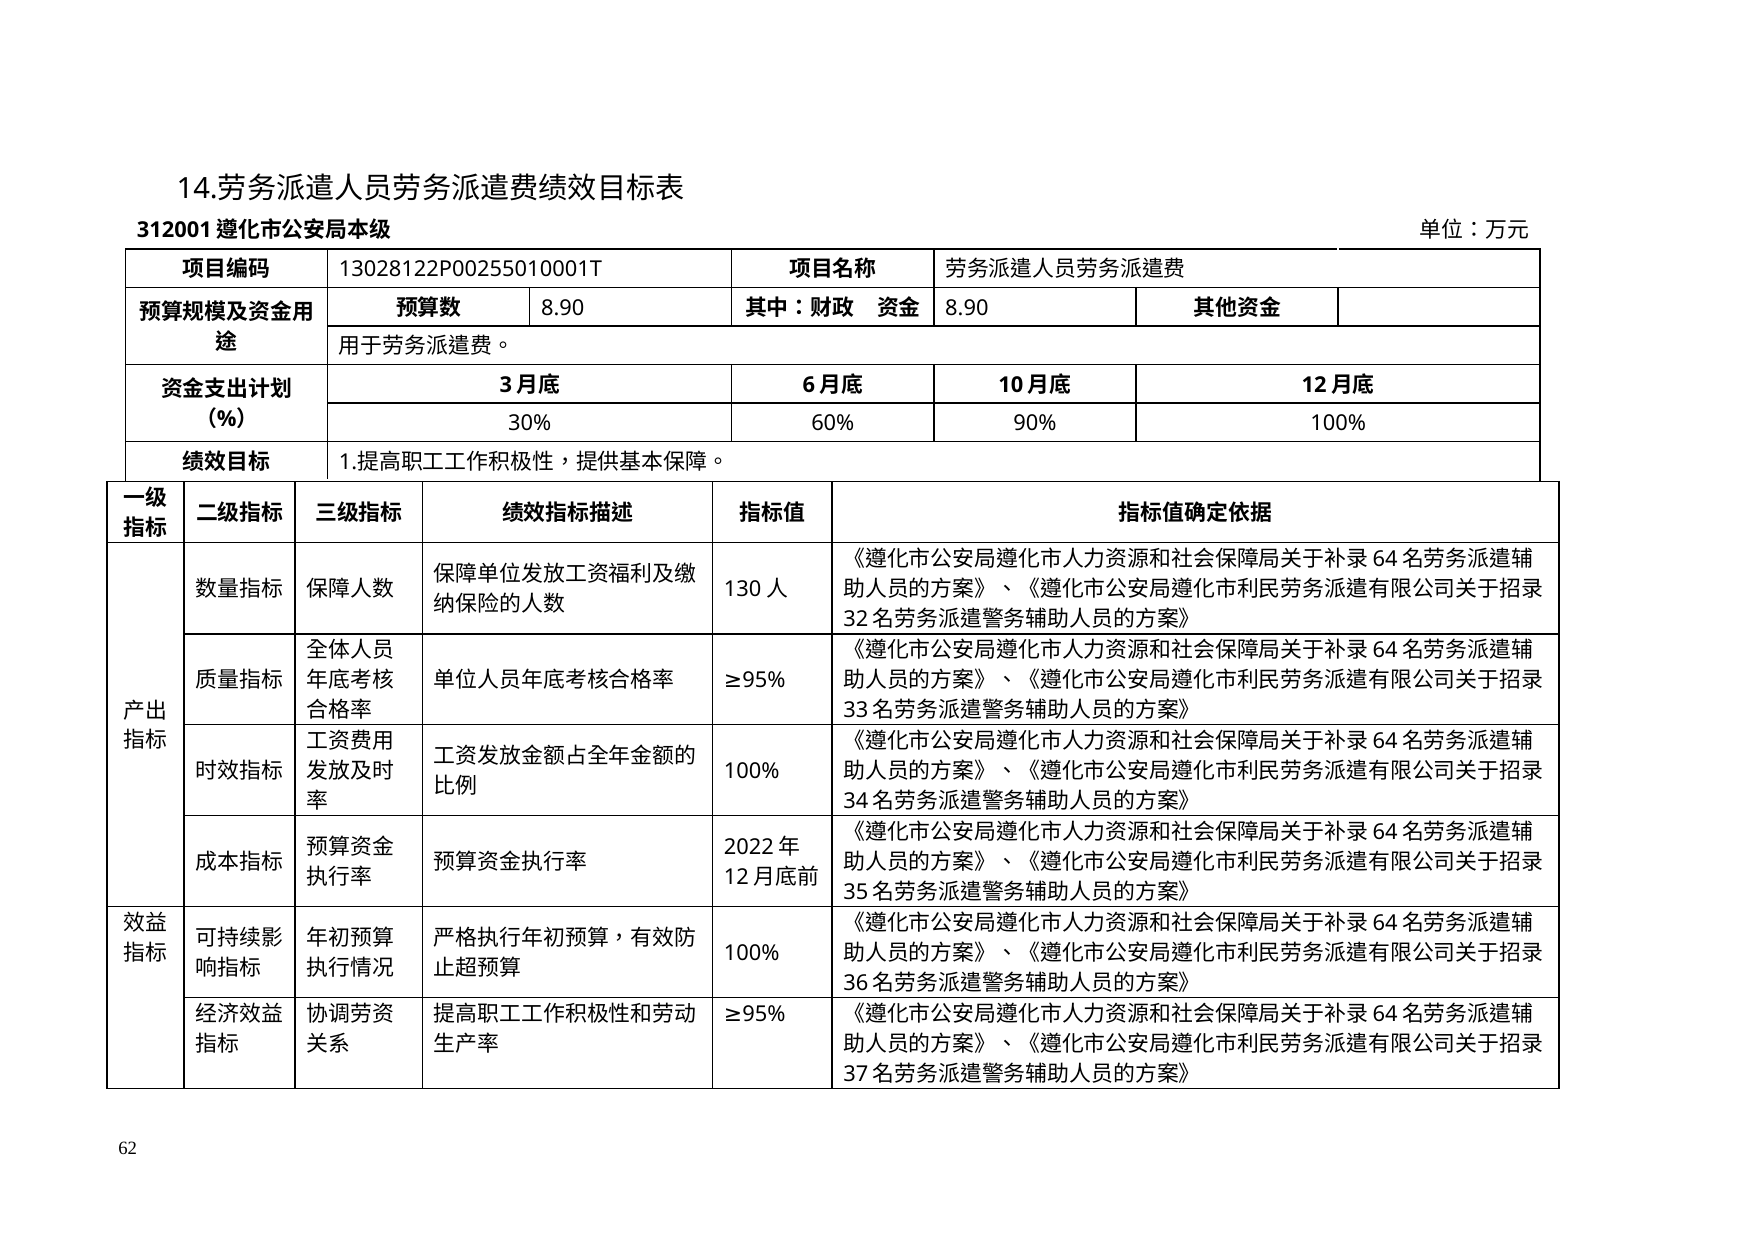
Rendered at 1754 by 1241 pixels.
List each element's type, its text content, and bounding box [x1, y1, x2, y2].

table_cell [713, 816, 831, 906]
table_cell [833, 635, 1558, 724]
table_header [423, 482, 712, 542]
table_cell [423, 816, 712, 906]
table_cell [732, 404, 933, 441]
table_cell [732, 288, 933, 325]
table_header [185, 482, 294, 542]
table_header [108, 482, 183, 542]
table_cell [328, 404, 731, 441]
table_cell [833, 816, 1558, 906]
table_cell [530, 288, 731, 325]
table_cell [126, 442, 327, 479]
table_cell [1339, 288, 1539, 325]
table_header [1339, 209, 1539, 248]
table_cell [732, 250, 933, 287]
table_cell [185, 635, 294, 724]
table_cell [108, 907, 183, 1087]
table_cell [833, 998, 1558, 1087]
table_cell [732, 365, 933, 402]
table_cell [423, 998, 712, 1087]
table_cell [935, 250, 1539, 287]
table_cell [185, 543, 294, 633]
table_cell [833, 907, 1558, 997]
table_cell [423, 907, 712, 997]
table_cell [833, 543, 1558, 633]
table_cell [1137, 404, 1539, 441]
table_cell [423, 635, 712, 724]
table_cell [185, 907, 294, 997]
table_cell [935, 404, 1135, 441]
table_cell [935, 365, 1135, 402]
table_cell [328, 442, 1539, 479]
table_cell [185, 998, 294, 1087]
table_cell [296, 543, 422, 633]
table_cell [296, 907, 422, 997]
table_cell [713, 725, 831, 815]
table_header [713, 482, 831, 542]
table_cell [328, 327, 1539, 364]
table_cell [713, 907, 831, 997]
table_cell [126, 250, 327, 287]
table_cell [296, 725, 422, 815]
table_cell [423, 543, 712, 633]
text 14.劳务派遣人员劳务派遣费绩效目标表 [118, 164, 1547, 207]
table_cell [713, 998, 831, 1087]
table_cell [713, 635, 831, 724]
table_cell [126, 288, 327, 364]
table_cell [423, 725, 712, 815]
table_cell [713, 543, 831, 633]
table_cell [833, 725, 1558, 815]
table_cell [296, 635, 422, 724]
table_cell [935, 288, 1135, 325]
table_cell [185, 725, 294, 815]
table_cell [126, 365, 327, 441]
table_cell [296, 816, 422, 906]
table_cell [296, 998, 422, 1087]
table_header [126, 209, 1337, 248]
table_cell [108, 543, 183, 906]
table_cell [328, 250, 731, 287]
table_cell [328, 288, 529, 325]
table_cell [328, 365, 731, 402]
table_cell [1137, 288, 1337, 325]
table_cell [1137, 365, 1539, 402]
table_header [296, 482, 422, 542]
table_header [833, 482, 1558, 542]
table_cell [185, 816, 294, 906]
